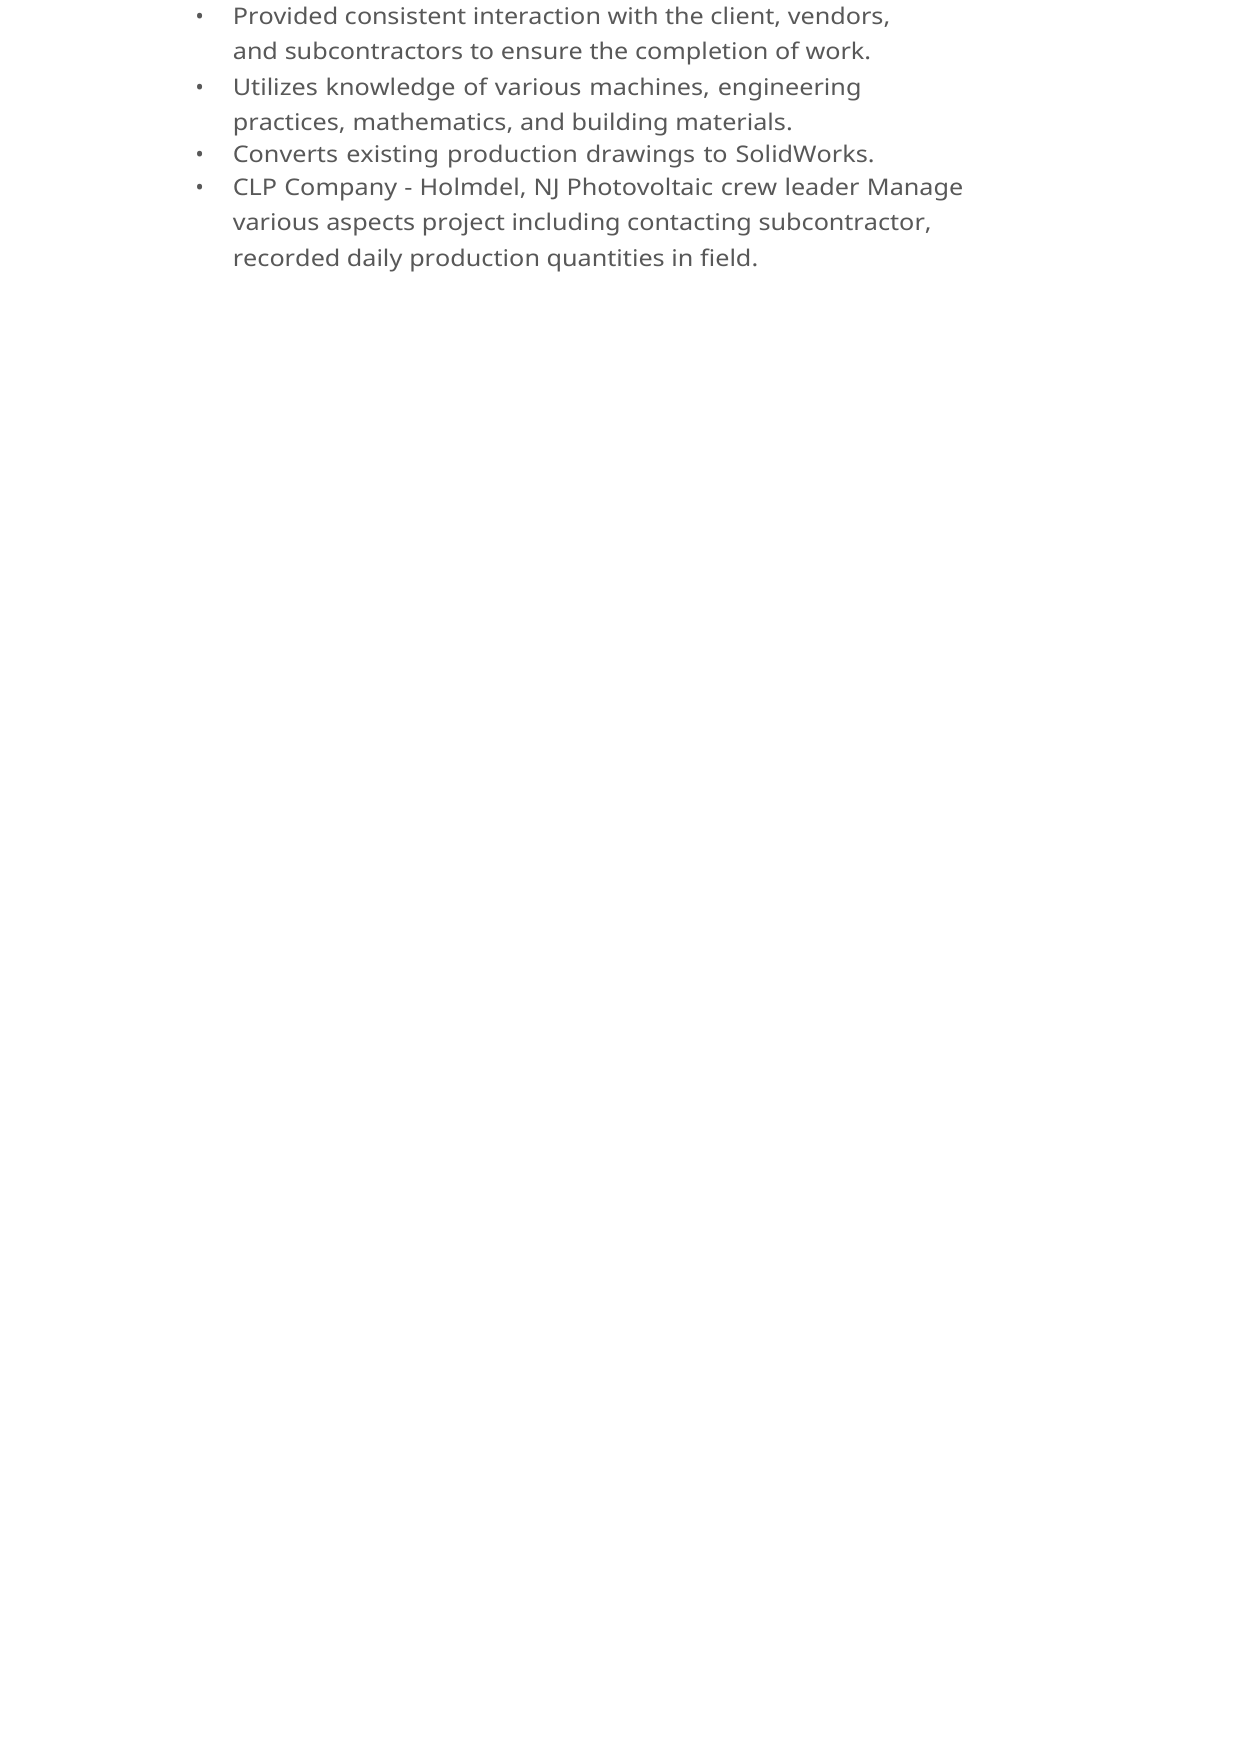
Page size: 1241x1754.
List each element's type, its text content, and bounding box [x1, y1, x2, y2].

list CLP Company - Holmdel, NJ Photovoltaic crew leader Manage various aspects project including contacting subcontractor, recorded daily production quantities in field. [195, 171, 1028, 273]
list Converts existing production drawings to SolidWorks. [195, 141, 1144, 168]
list Utilizes knowledge of various machines, engineering practices, mathematics, and building materials. [195, 71, 956, 137]
list Provided consistent interaction with the client, vendors, and subcontractors to ensure the completion of work. [195, 0, 924, 67]
